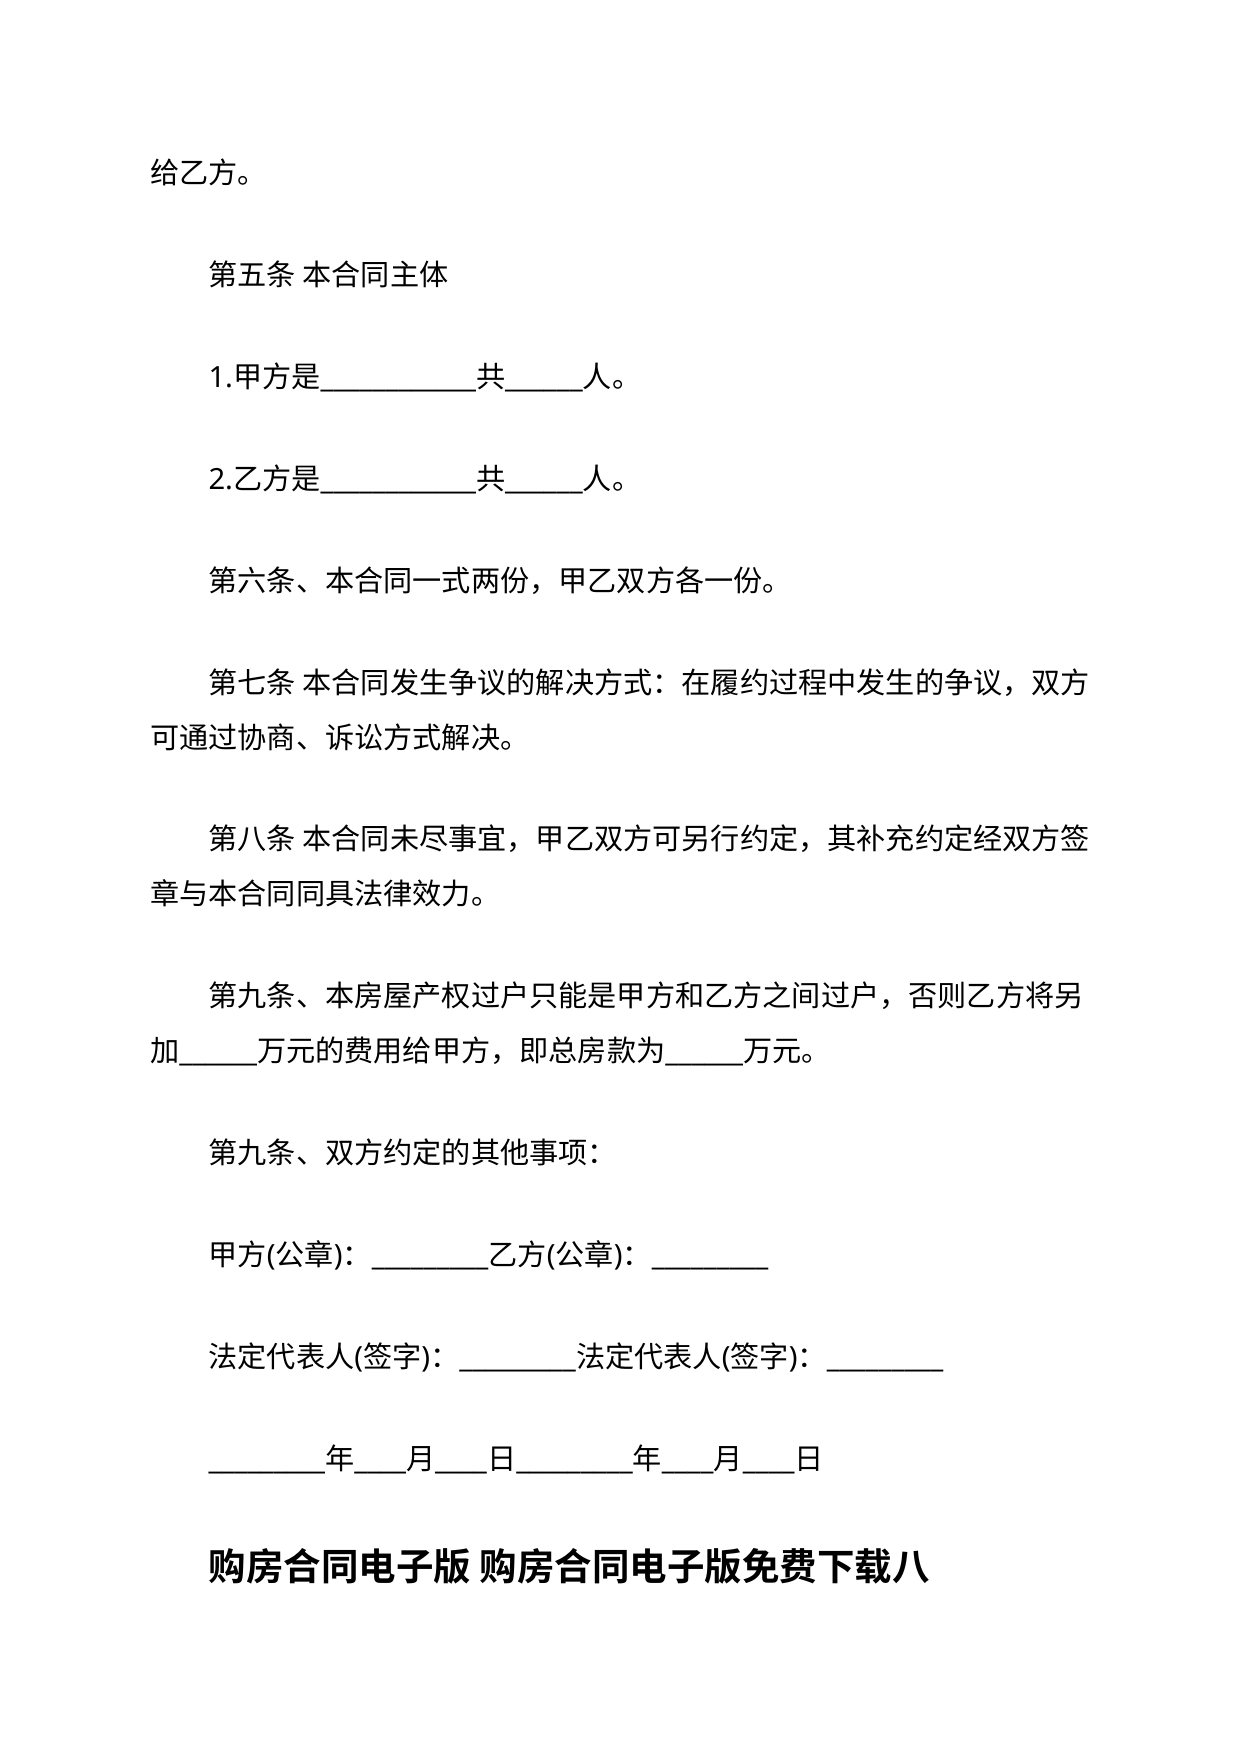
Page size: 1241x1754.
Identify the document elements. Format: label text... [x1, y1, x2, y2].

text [150, 150, 1090, 192]
text 购房合同电子版 购房合同电子版免费下载八 [150, 1537, 1090, 1591]
text 第八条 本合同未尽事宜，甲乙双方可另行约定，其补充约定经双方签章与本合同同具法律效力。 [150, 816, 1090, 913]
text 第六条、本合同一式两份，甲乙双方各一份。 [150, 557, 1090, 600]
text 第七条 本合同发生争议的解决方式：在履约过程中发生的争议，双方可通过协商、诉讼方式解决。 [150, 659, 1090, 756]
text 2.乙方是____________共______人。 [150, 456, 1090, 498]
text 甲方(公章)：_________乙方(公章)：_________ [150, 1231, 1090, 1274]
text _________年____月____日_________年____月____日 [150, 1435, 1090, 1478]
text 第九条、双方约定的其他事项： [150, 1129, 1090, 1172]
text 1.甲方是____________共______人。 [150, 353, 1090, 396]
text 第五条 本合同主体 [150, 252, 1090, 294]
text 第九条、本房屋产权过户只能是甲方和乙方之间过户，否则乙方将另加______万元的费用给甲方，即总房款为______万元。 [150, 973, 1090, 1070]
text 法定代表人(签字)：_________法定代表人(签字)：_________ [150, 1333, 1090, 1376]
